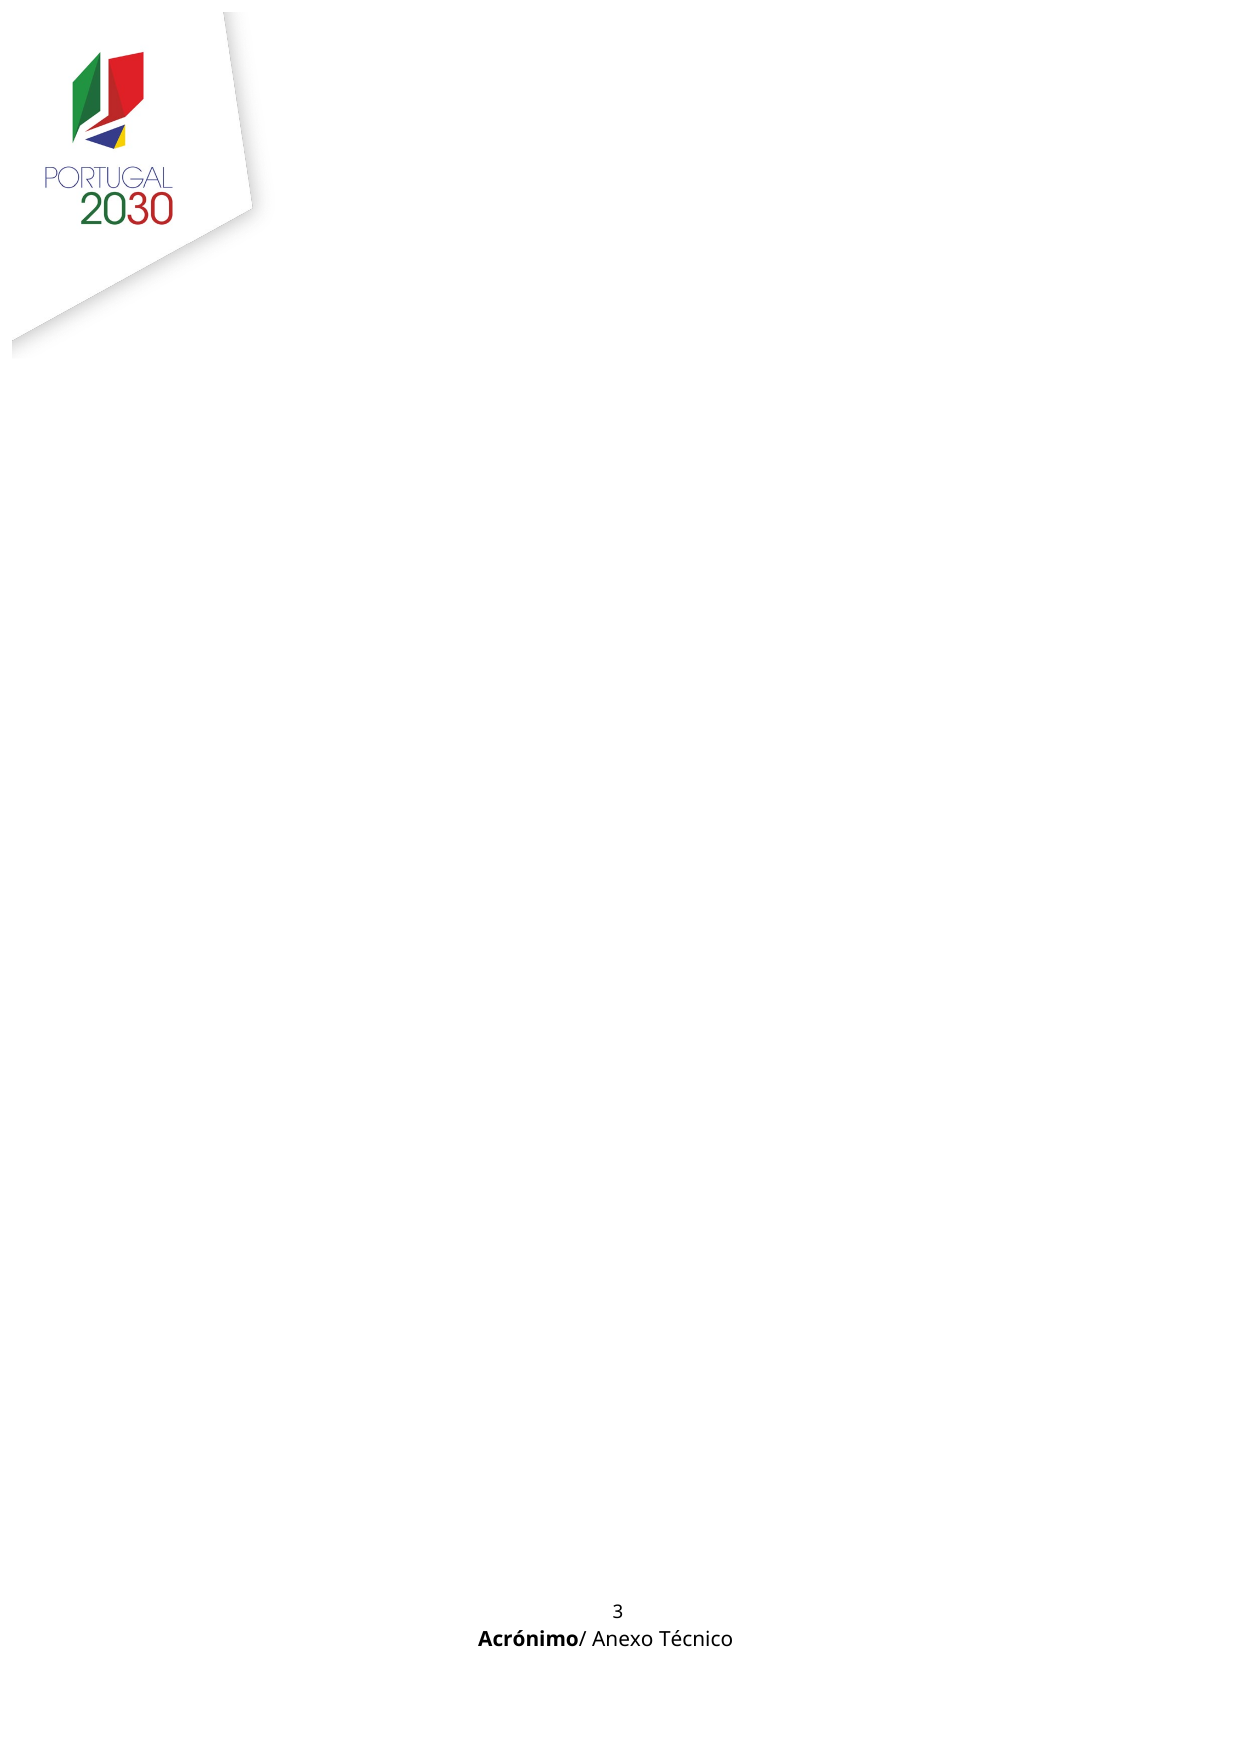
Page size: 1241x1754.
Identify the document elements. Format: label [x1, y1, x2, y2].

picture [12, 12, 364, 359]
